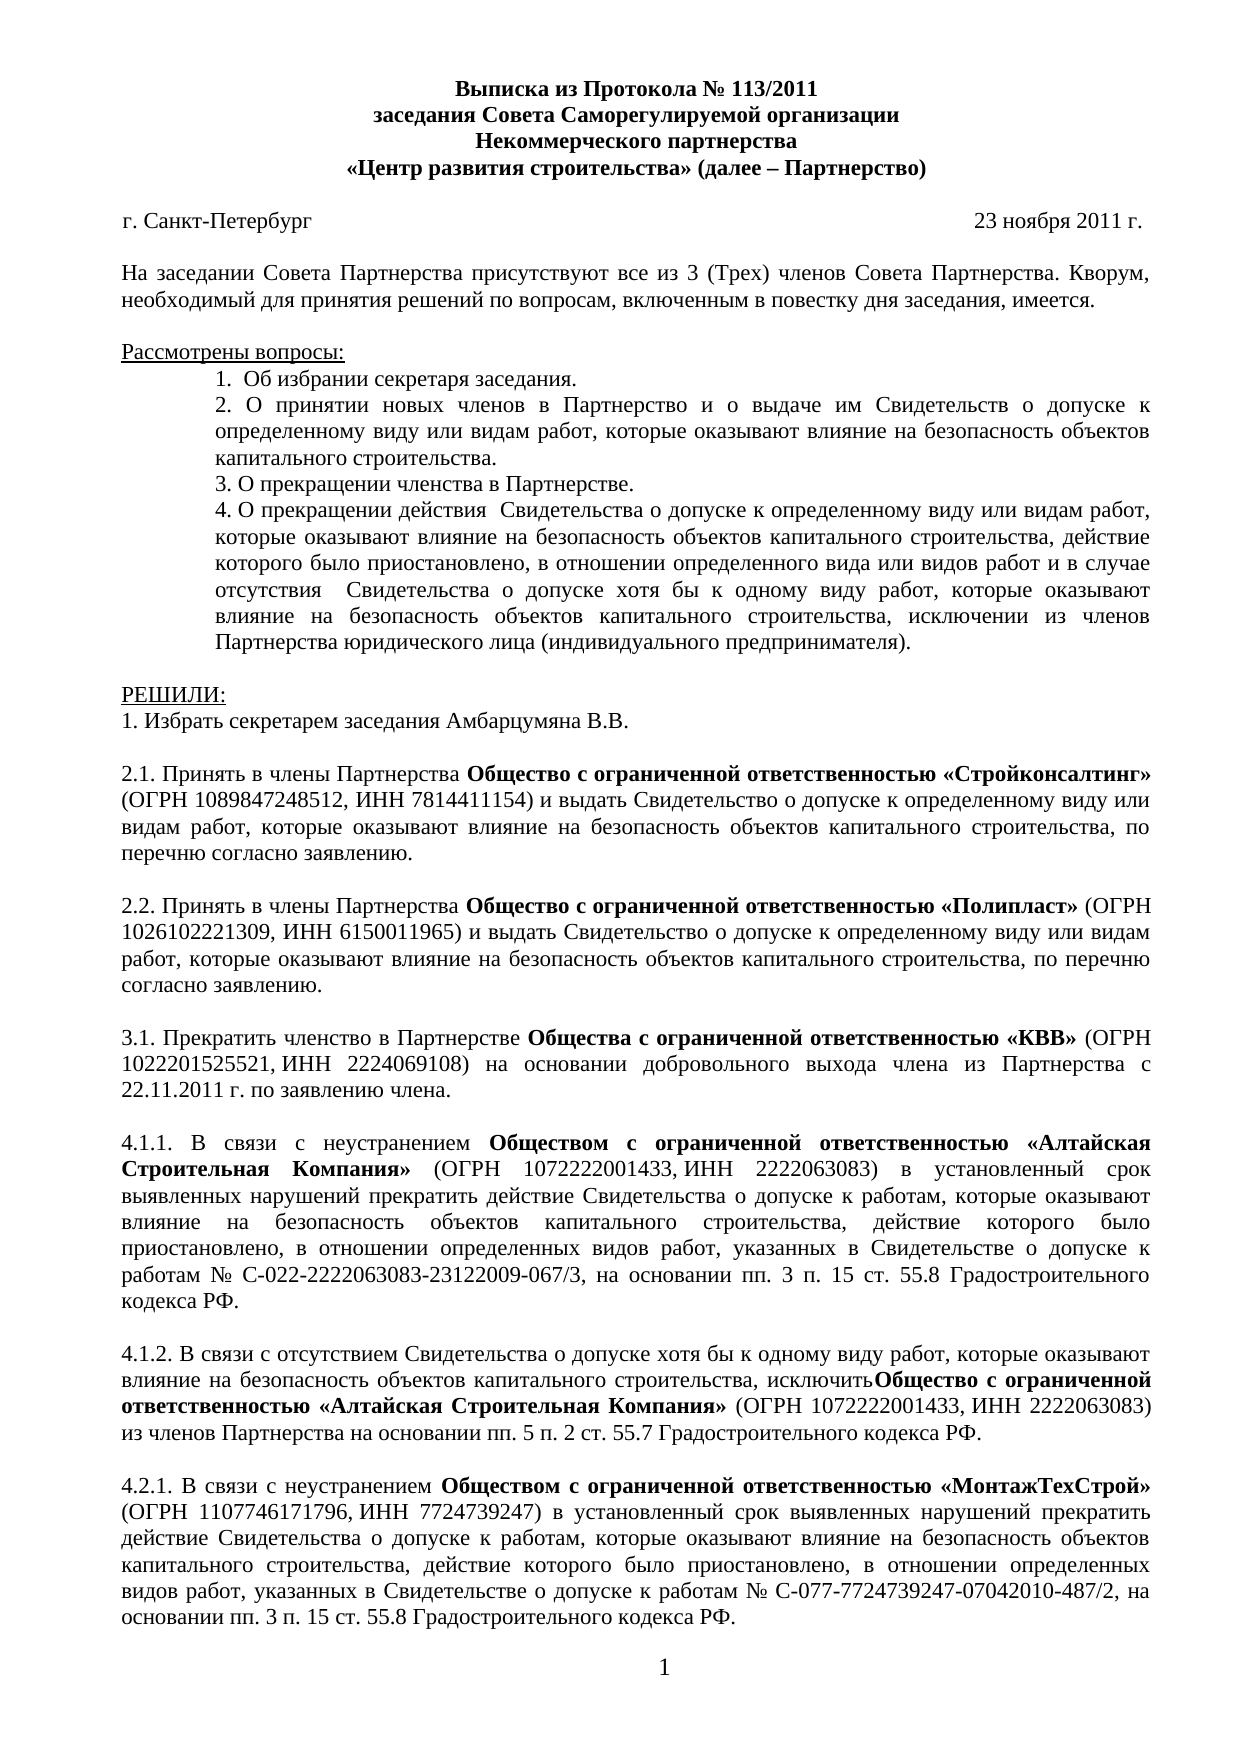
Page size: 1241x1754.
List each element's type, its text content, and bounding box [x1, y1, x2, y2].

text 4.1.2. В связи с отсутствием Свидетельства о допуске хотя бы к одному виду работ, которые оказывают влияние на безопасность объектов капитального строительства, исключить Общество с ограниченной ответственностью «Алтайская Строительная Компания» (ОГРН 1072222001433, ИНН 2222063083) из членов Партнерства на основании пп. 5 п. 2 ст. 55.7 Градостроительного кодекса РФ. [121, 1340, 1152, 1445]
text 1. Об избрании секретаря заседания. [215, 365, 1152, 391]
text 4.2.1. В связи с неустранением Обществом с ограниченной ответственностью «МонтажТехСтрой» (ОГРН 1107746171796, ИНН 7724739247) в установленный срок выявленных нарушений прекратить действие Свидетельства о допуске к работам, которые оказывают влияние на безопасность объектов капитального строительства, действие которого было приостановлено, в отношении определенных видов работ, указанных в Свидетельстве о допуске к работам № С-077-7724739247-07042010-487/2, на основании пп. 3 п. 15 ст. 55.8 Градостроительного кодекса РФ. [121, 1472, 1152, 1630]
text Некоммерческого партнерства [121, 128, 1152, 154]
text 2.1. Принять в члены Партнерства Общество с ограниченной ответственностью «Стройконсалтинг» (ОГРН 1089847248512, ИНН 7814411154) и выдать Свидетельство о допуске к определенному виду или видам работ, которые оказывают влияние на безопасность объектов капитального строительства, по перечню согласно заявлению. [121, 760, 1152, 866]
text 4. О прекращении действия Свидетельства о допуске к определенному виду или видам работ, которые оказывают влияние на безопасность объектов капитального строительства, действие которого было приостановлено, в отношении определенного вида или видов работ и в случае отсутствия Свидетельства о допуске хотя бы к одному виду работ, которые оказывают влияние на безопасность объектов капитального строительства, исключении из членов Партнерства юридического лица (индивидуального предпринимателя). [215, 497, 1152, 655]
text «Центр развития строительства» (далее – Партнерство) [121, 154, 1152, 180]
text На заседании Совета Партнерства присутствуют все из 3 (Трех) членов Совета Партнерства. Кворум, необходимый для принятия решений по вопросам, включенным в повестку дня заседания, имеется. [121, 259, 1152, 312]
text 3.1. Прекратить членство в Партнерстве Общества с ограниченной ответственностью «КВВ» (ОГРН 1022201525521, ИНН 2224069108) на основании добровольного выхода члена из Партнерства с 22.11.2011 г. по заявлению члена. [121, 1024, 1152, 1103]
text 3. О прекращении членства в Партнерстве. [215, 470, 1152, 497]
table_header г. Санкт-Петербург [111, 207, 632, 233]
text 1. Избрать секретарем заседания Амбарцумяна В.В. [121, 707, 1152, 734]
text Рассмотрены вопросы: [121, 338, 1152, 365]
text 2.2. Принять в члены Партнерства Общество с ограниченной ответственностью «Полипласт» (ОГРН 1026102221309, ИНН 6150011965) и выдать Свидетельство о допуске к определенному виду или видам работ, которые оказывают влияние на безопасность объектов капитального строительства, по перечню согласно заявлению. [121, 892, 1152, 997]
text 2. О принятии новых членов в Партнерство и о выдаче им Свидетельств о допуске к определенному виду или видам работ, которые оказывают влияние на безопасность объектов капитального строительства. [215, 391, 1152, 470]
text 4.1.1. В связи с неустранением Обществом с ограниченной ответственностью «Алтайская Строительная Компания» (ОГРН 1072222001433, ИНН 2222063083) в установленный срок выявленных нарушений прекратить действие Свидетельства о допуске к работам, которые оказывают влияние на безопасность объектов капитального строительства, действие которого было приостановлено, в отношении определенных видов работ, указанных в Свидетельстве о допуске к работам № С-022-2222063083-23122009-067/3, на основании пп. 3 п. 15 ст. 55.8 Градостроительного кодекса РФ. [121, 1129, 1152, 1313]
text заседания Совета Саморегулируемой организации [121, 101, 1152, 128]
table_header 23 ноября 2011 г. [633, 207, 1154, 233]
text Выписка из Протокола № 113/2011 [121, 75, 1152, 101]
text РЕШИЛИ: [121, 681, 1152, 707]
